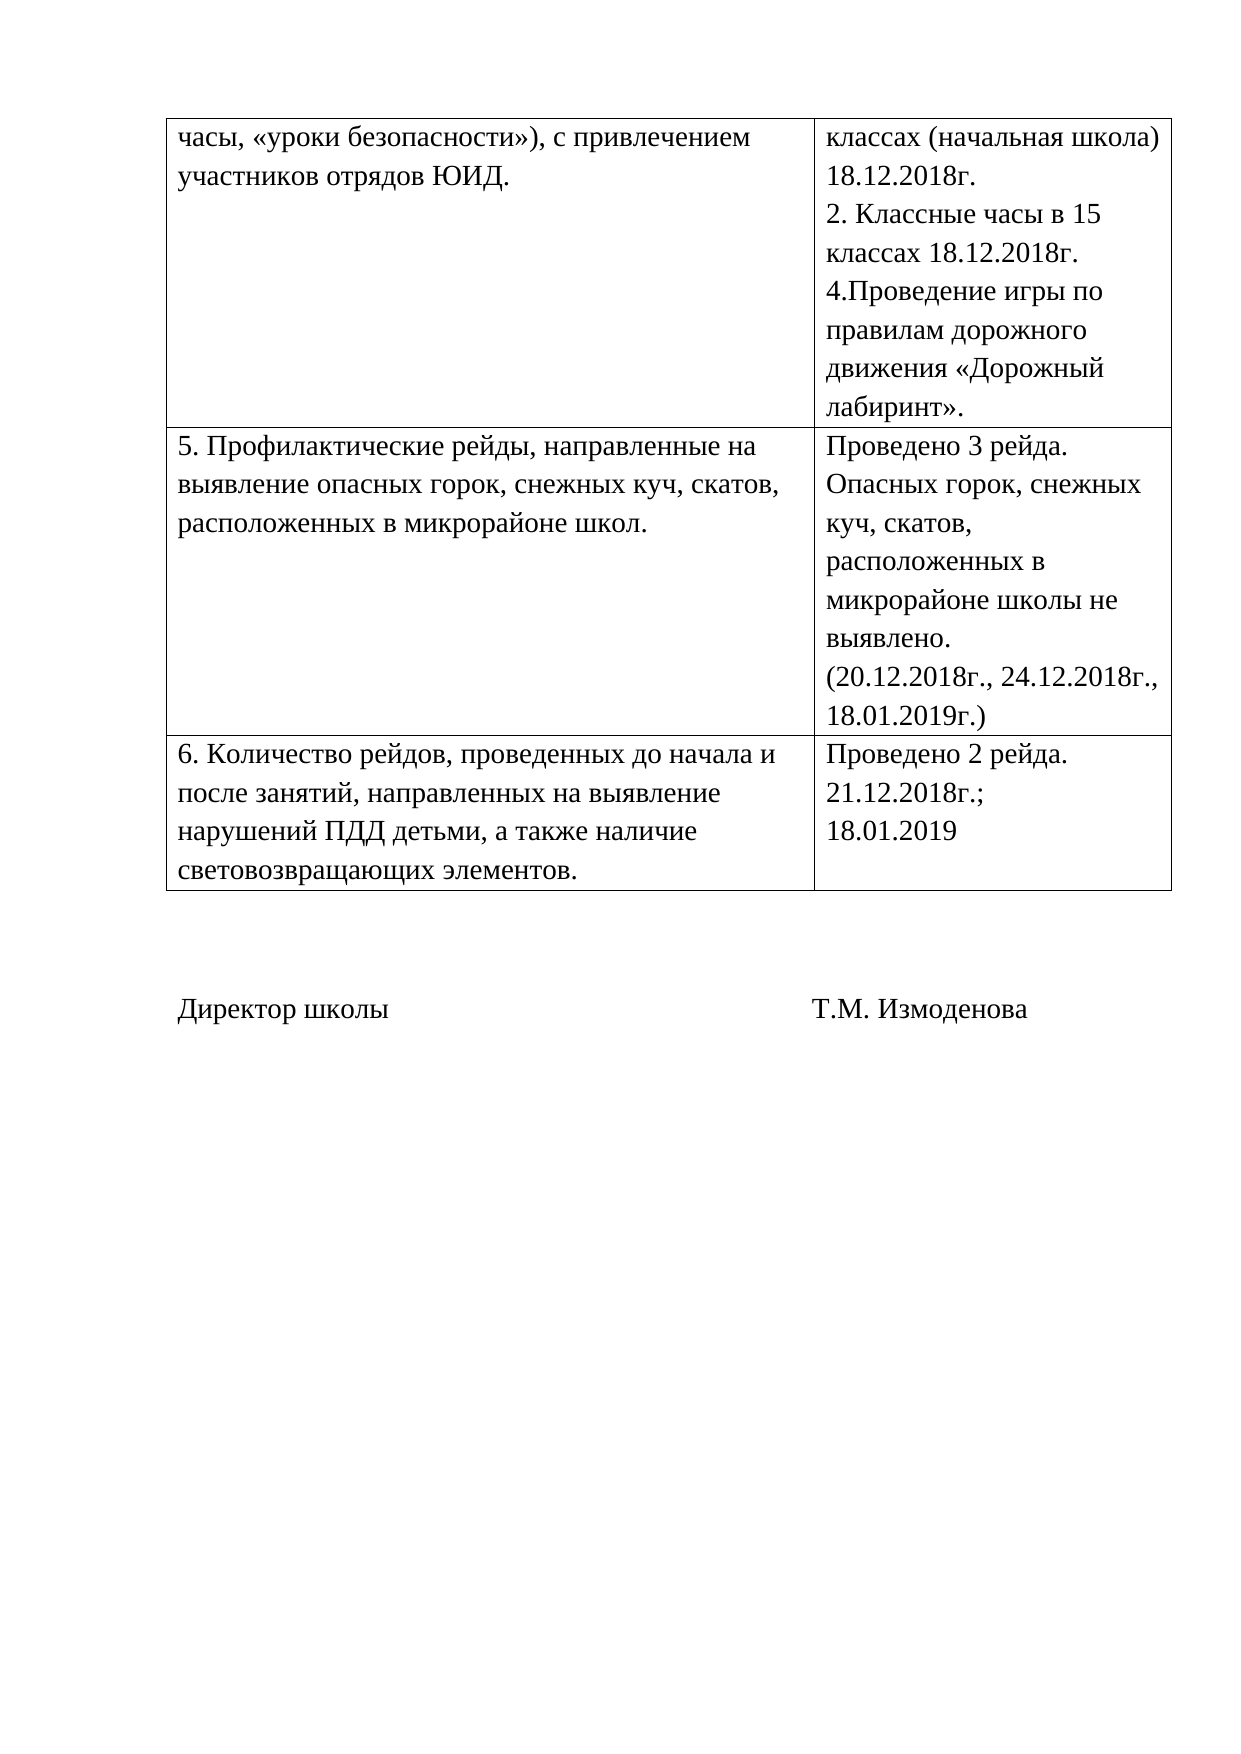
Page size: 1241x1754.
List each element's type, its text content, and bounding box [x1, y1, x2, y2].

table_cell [815, 119, 1171, 427]
table_cell 6. Количество рейдов, проведенных до начала и после занятий, направленных на выявление нарушений ПДД детьми, а также наличие световозвращающих элементов. [167, 736, 814, 890]
table_cell Проведено 2 рейда. 21.12.2018г.; 18.01.2019 [815, 736, 1171, 890]
table_cell 5. Профилактические рейды, направленные на выявление опасных горок, снежных куч, скатов, расположенных в микрорайоне школ. [167, 428, 814, 735]
text Директор школы Т.М. Измоденова [177, 992, 1152, 1025]
table_cell Проведено 3 рейда. Опасных горок, снежных куч, скатов, расположенных в микрорайоне школы не выявлено. (20.12.2018г., 24.12.2018г., 18.01.2019г.) [815, 428, 1171, 735]
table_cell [167, 119, 814, 427]
